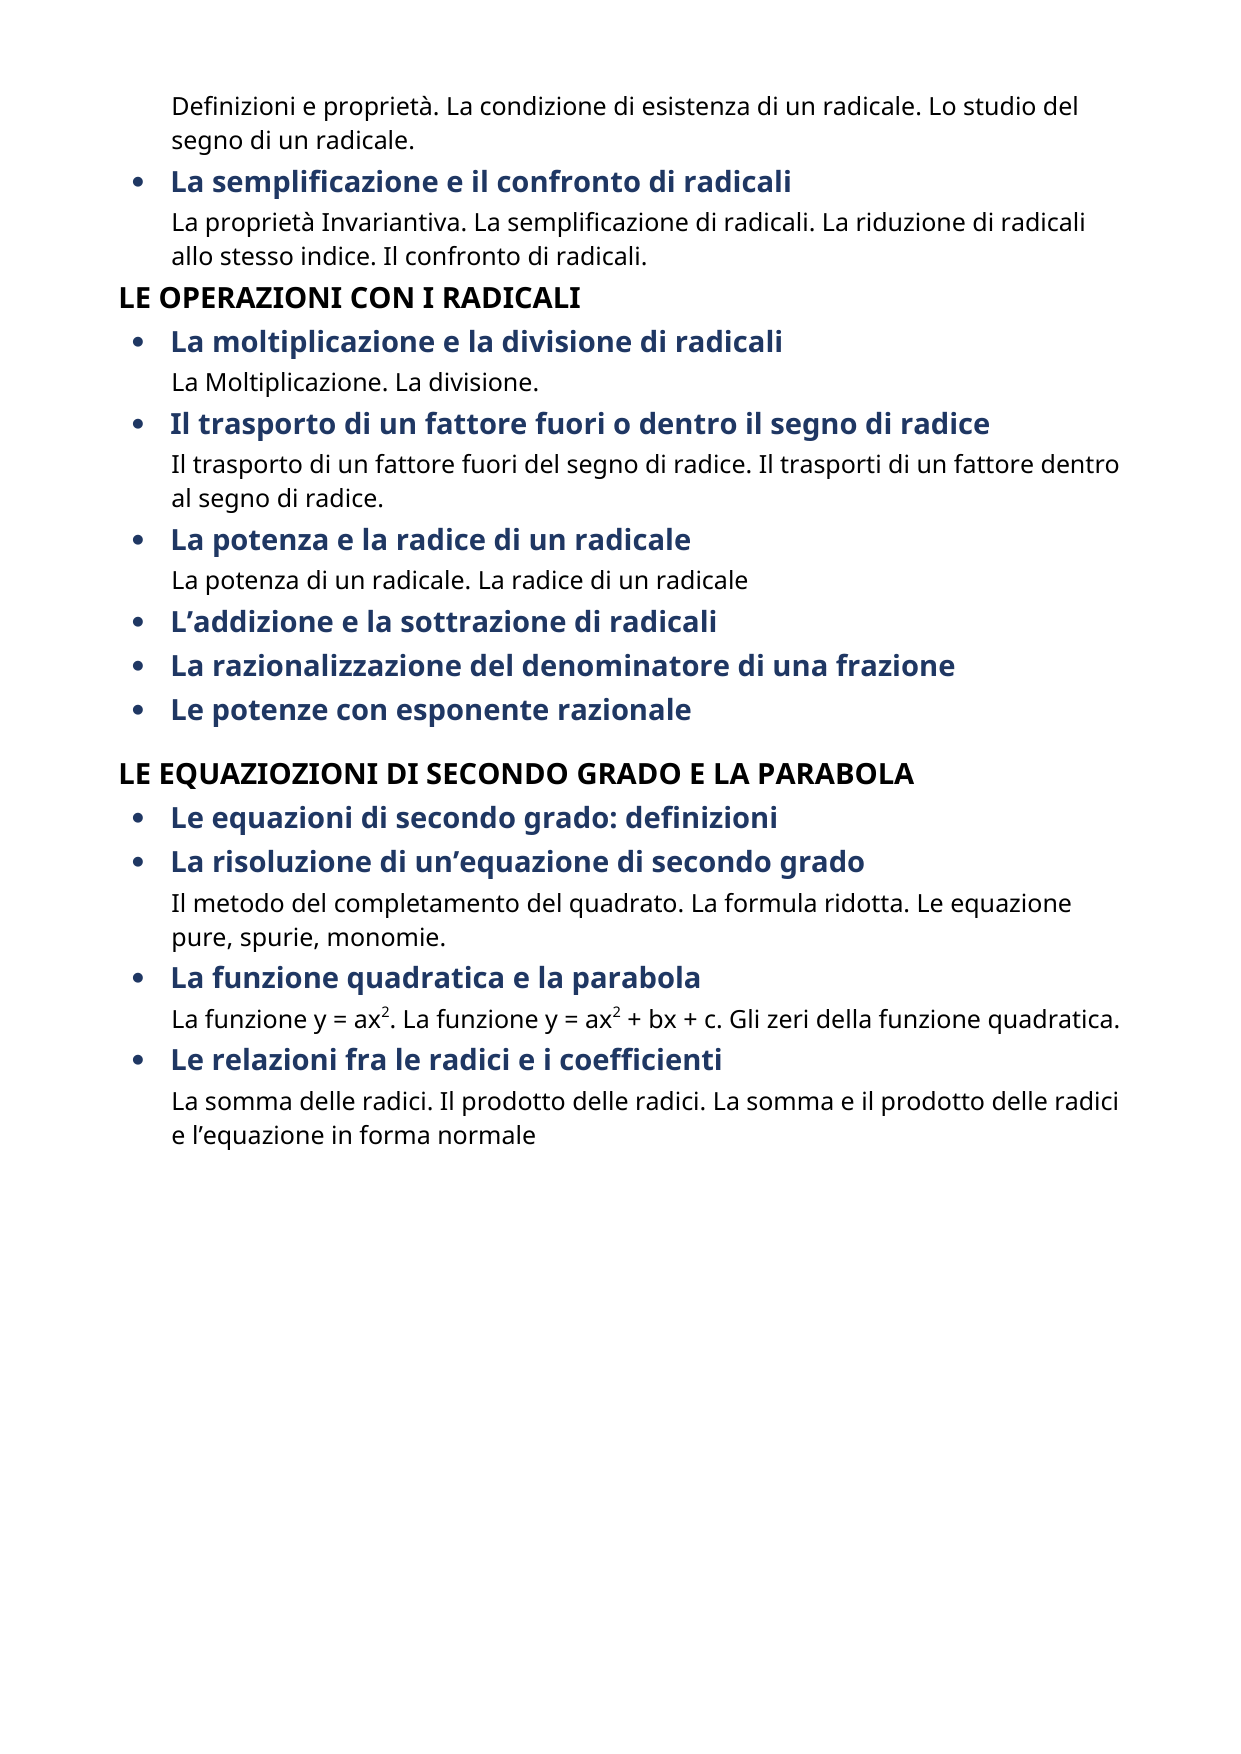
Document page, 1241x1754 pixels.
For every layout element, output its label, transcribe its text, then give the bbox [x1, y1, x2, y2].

subtitle LE OPERAZIONI CON I RADICALI [118, 277, 1122, 317]
subtitle L’addizione e la sottrazione di radicali [133, 601, 1122, 641]
subtitle La potenza e la radice di un radicale [133, 519, 1122, 559]
subtitle La moltiplicazione e la divisione di radicali [133, 321, 1122, 361]
subtitle La semplificazione e il confronto di radicali [133, 161, 1122, 201]
subtitle LE EQUAZIOZIONI DI SECONDO GRADO E LA PARABOLA [118, 754, 1122, 793]
subtitle La Moltiplicazione. La divisione. [171, 365, 1122, 399]
subtitle La funzione quadratica e la parabola [133, 957, 1122, 997]
subtitle La proprietà Invariantiva. La semplificazione di radicali. La riduzione di radicali allo stesso indice. Il confronto di radicali. [171, 205, 1122, 273]
subtitle Le potenze con esponente razionale [133, 689, 1122, 729]
subtitle La risoluzione di un’equazione di secondo grado [133, 841, 1122, 881]
subtitle Il trasporto di un fattore fuori o dentro il segno di radice [133, 403, 1122, 443]
subtitle Definizioni e proprietà. La condizione di esistenza di un radicale. Lo studio del segno di un radicale. [171, 89, 1122, 157]
subtitle Le equazioni di secondo grado: definizioni [133, 797, 1122, 837]
subtitle La funzione y = ax2. La funzione y = ax2 + bx + c. Gli zeri della funzione quadratica. [171, 1001, 1122, 1035]
subtitle Il metodo del completamento del quadrato. La formula ridotta. Le equazione pure, spurie, monomie. [171, 885, 1122, 953]
subtitle La somma delle radici. Il prodotto delle radici. La somma e il prodotto delle radici e l’equazione in forma normale [171, 1083, 1122, 1152]
subtitle La razionalizzazione del denominatore di una frazione [133, 645, 1122, 685]
subtitle Le relazioni fra le radici e i coefficienti [133, 1039, 1122, 1079]
subtitle La potenza di un radicale. La radice di un radicale [171, 563, 1122, 597]
subtitle Il trasporto di un fattore fuori del segno di radice. Il trasporti di un fattore dentro al segno di radice. [171, 447, 1122, 515]
